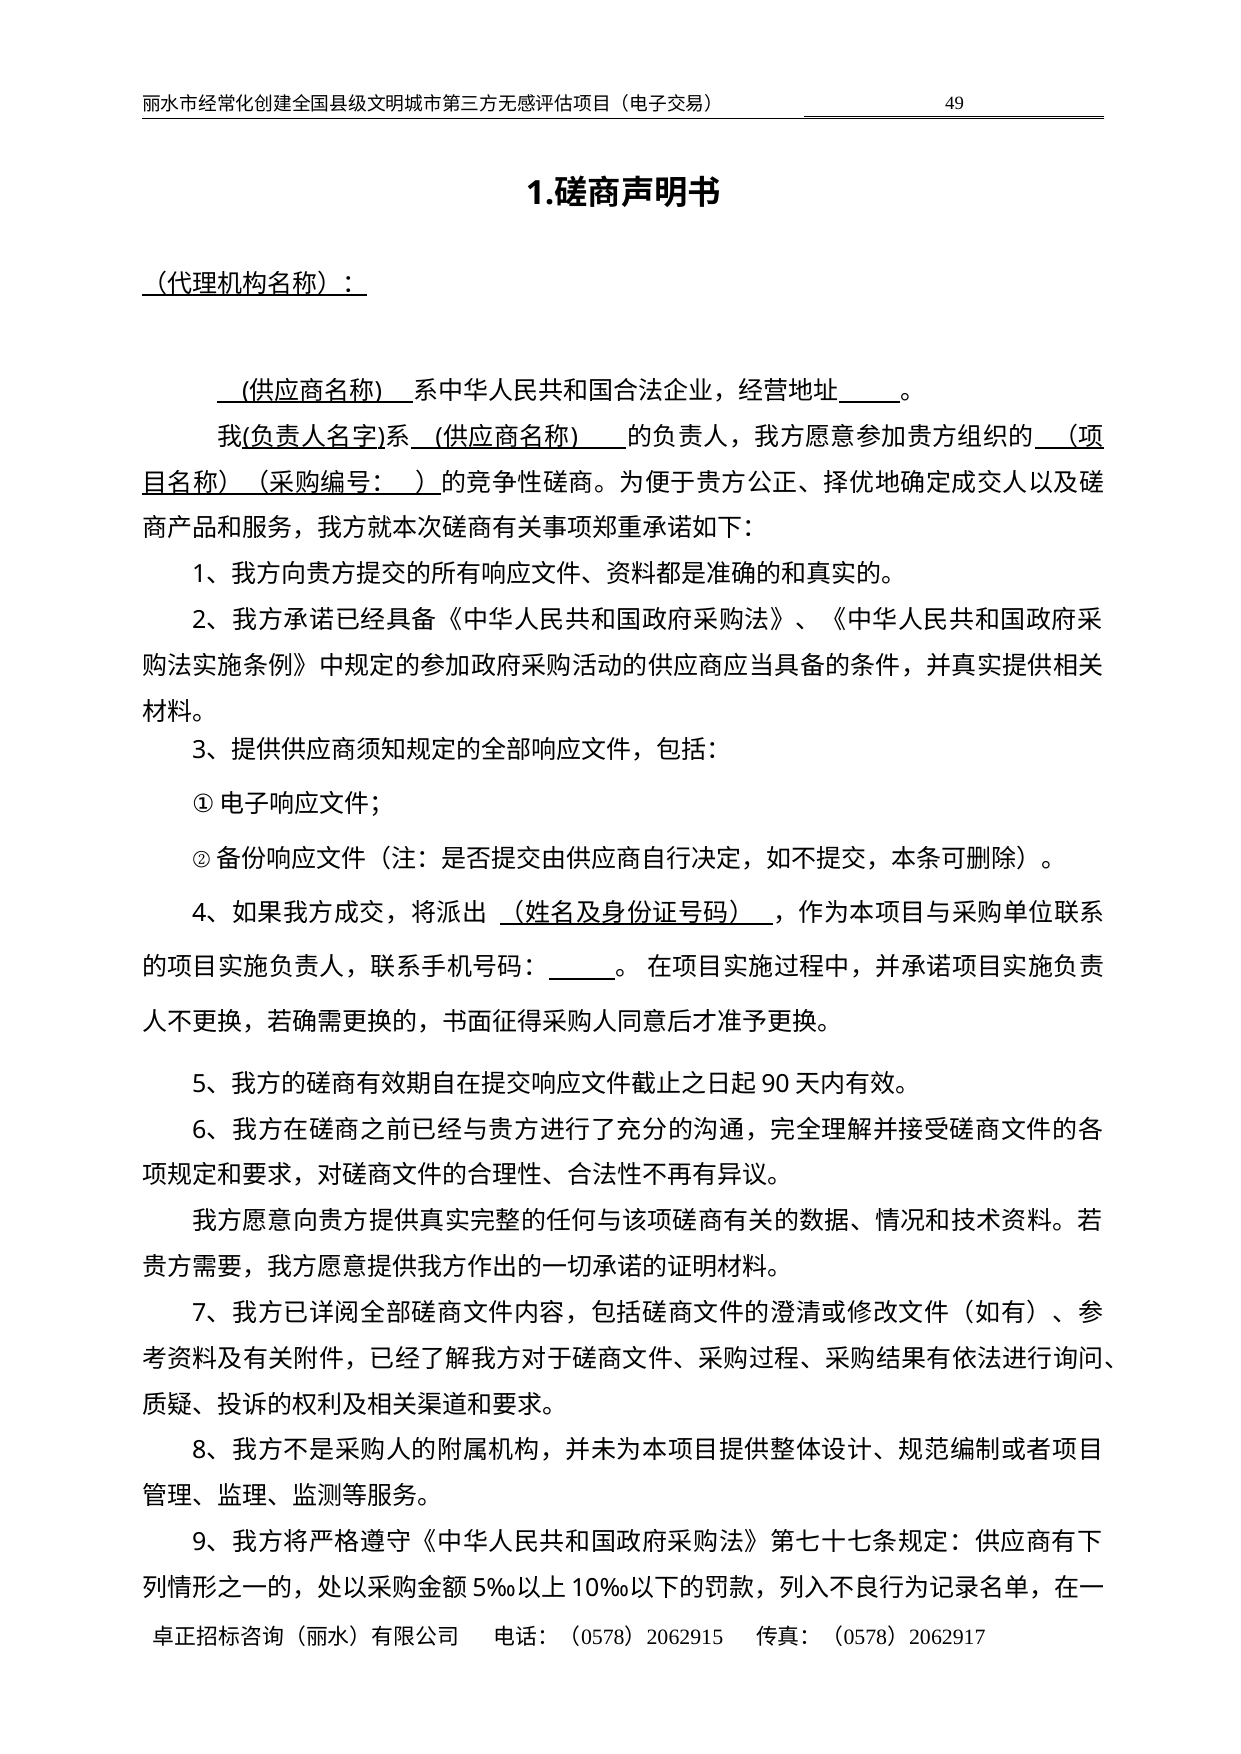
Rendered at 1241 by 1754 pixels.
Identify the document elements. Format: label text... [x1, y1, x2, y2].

text 5、我方的磋商有效期自在提交响应文件截止之日起90天内有效。 [142, 1056, 1104, 1101]
text 4、如果我方成交，将派出 （姓名及身份证号码） ，作为本项目与采购单位联系的项目实施负责人，联系手机号码： 。 在项目实施过程中，并承诺项目实施负责人不更换，若确需更换的，书面征得采购人同意后才准予更换。 [142, 892, 1104, 1037]
text 2、我方承诺已经具备《中华人民共和国政府采购法》、《中华人民共和国政府采购法实施条例》中规定的参加政府采购活动的供应商应当具备的条件，并真实提供相关材料。 [142, 592, 1104, 729]
text 我方愿意向贵方提供真实完整的任何与该项磋商有关的数据、情况和技术资料。若贵方需要，我方愿意提供我方作出的一切承诺的证明材料。 [142, 1193, 1104, 1285]
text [142, 1514, 1104, 1606]
text 我(负责人名字)系 (供应商名称) 的负责人，我方愿意参加贵方组织的 （项目名称）（采购编号： ）的竞争性磋商。为便于贵方公正、择优地确定成交人以及磋商产品和服务，我方就本次磋商有关事项郑重承诺如下： [142, 408, 1104, 546]
text ②备份响应文件（注：是否提交由供应商自行决定，如不提交，本条可删除）。 [142, 838, 1104, 874]
text 3、提供供应商须知规定的全部响应文件，包括： [142, 729, 1104, 766]
text 6、我方在磋商之前已经与贵方进行了充分的沟通，完全理解并接受磋商文件的各项规定和要求，对磋商文件的合理性、合法性不再有异议。 [142, 1101, 1104, 1193]
text 1.磋商声明书 [142, 165, 1104, 214]
text 7、我方已详阅全部磋商文件内容，包括磋商文件的澄清或修改文件（如有）、参考资料及有关附件，已经了解我方对于磋商文件、采购过程、采购结果有依法进行询问、质疑、投诉的权利及相关渠道和要求。 [142, 1285, 1104, 1422]
text 8、我方不是采购人的附属机构，并未为本项目提供整体设计、规范编制或者项目管理、监理、监测等服务。 [142, 1422, 1104, 1514]
text (供应商名称) 系中华人民共和国合法企业，经营地址 。 [142, 363, 1104, 408]
text 1、我方向贵方提交的所有响应文件、资料都是准确的和真实的。 [142, 546, 1104, 592]
text ①电子响应文件； [142, 784, 1104, 820]
text （代理机构名称）： [142, 263, 1104, 299]
